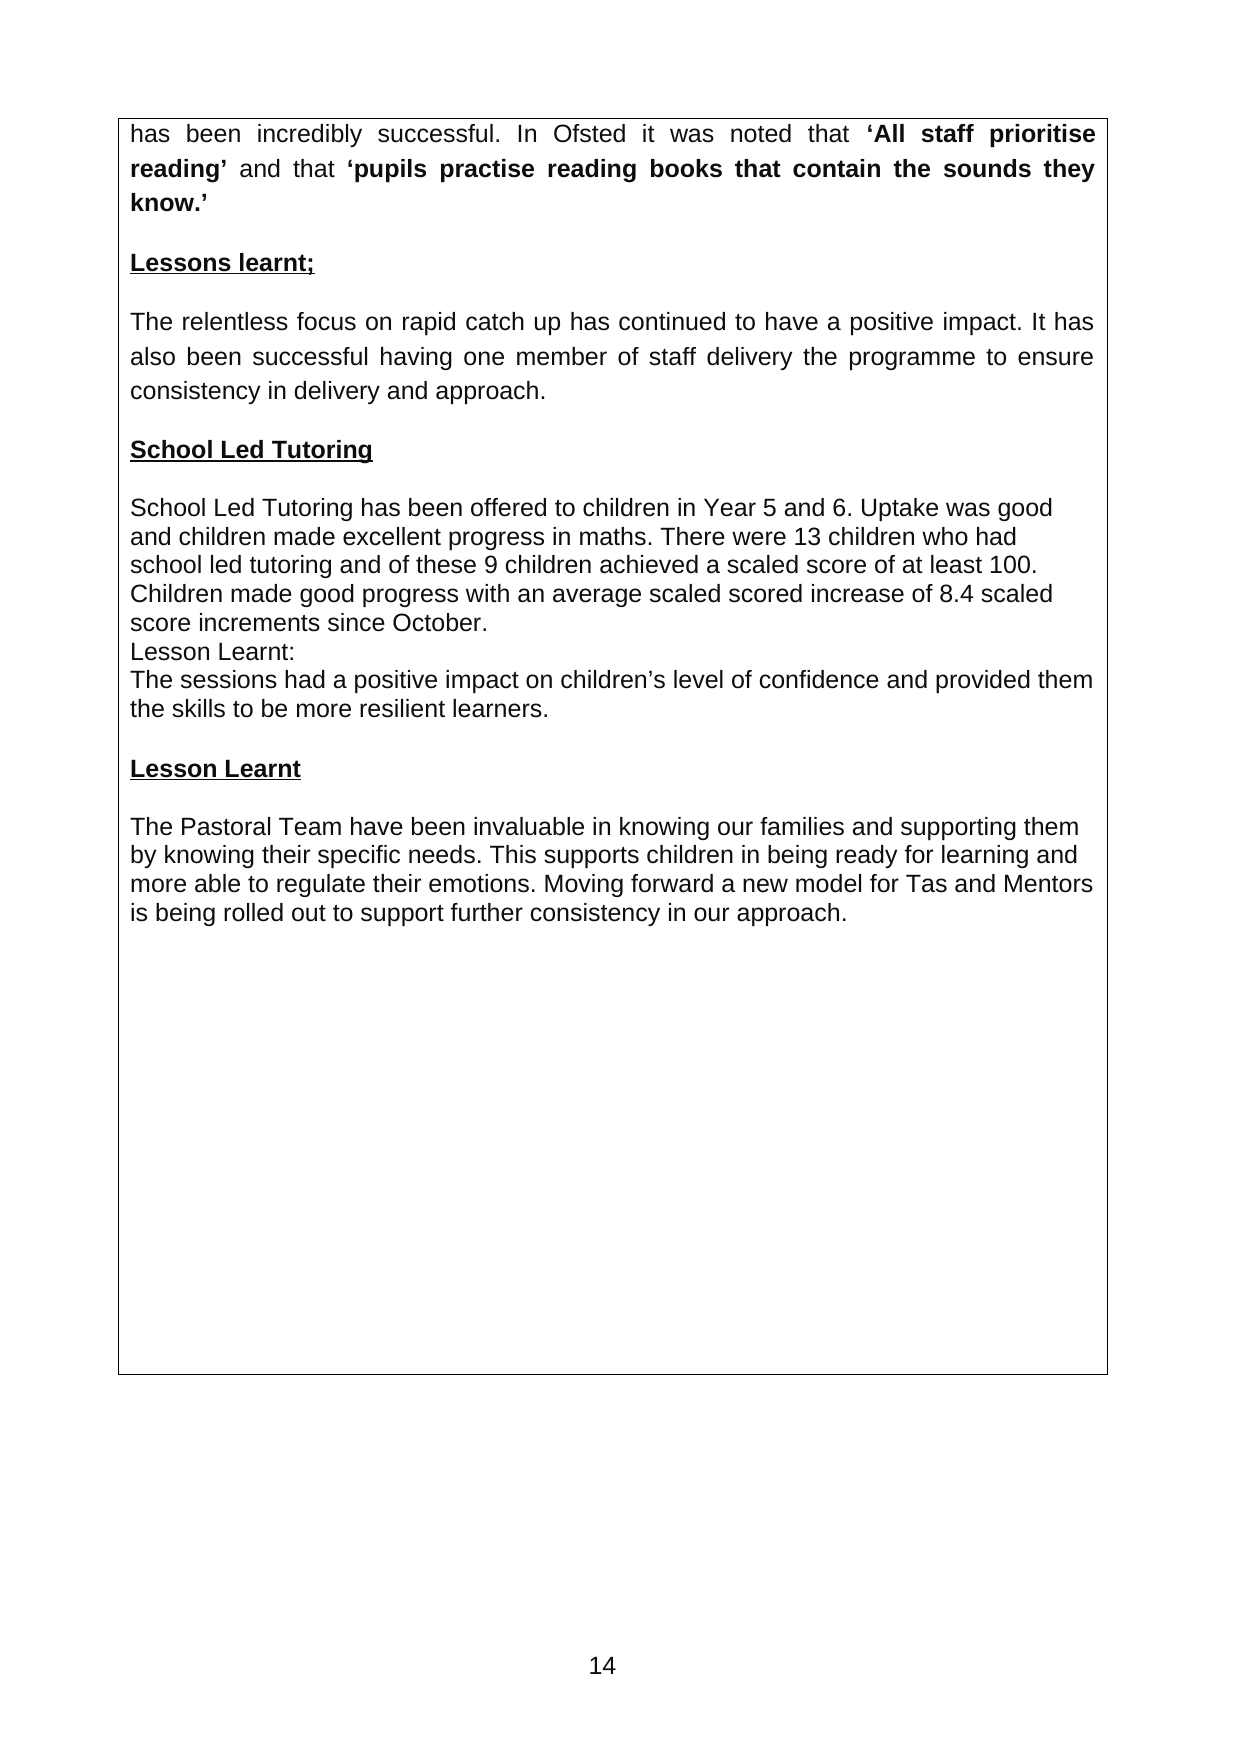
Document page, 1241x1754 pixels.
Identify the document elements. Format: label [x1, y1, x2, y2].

table_header [119, 119, 1107, 1373]
